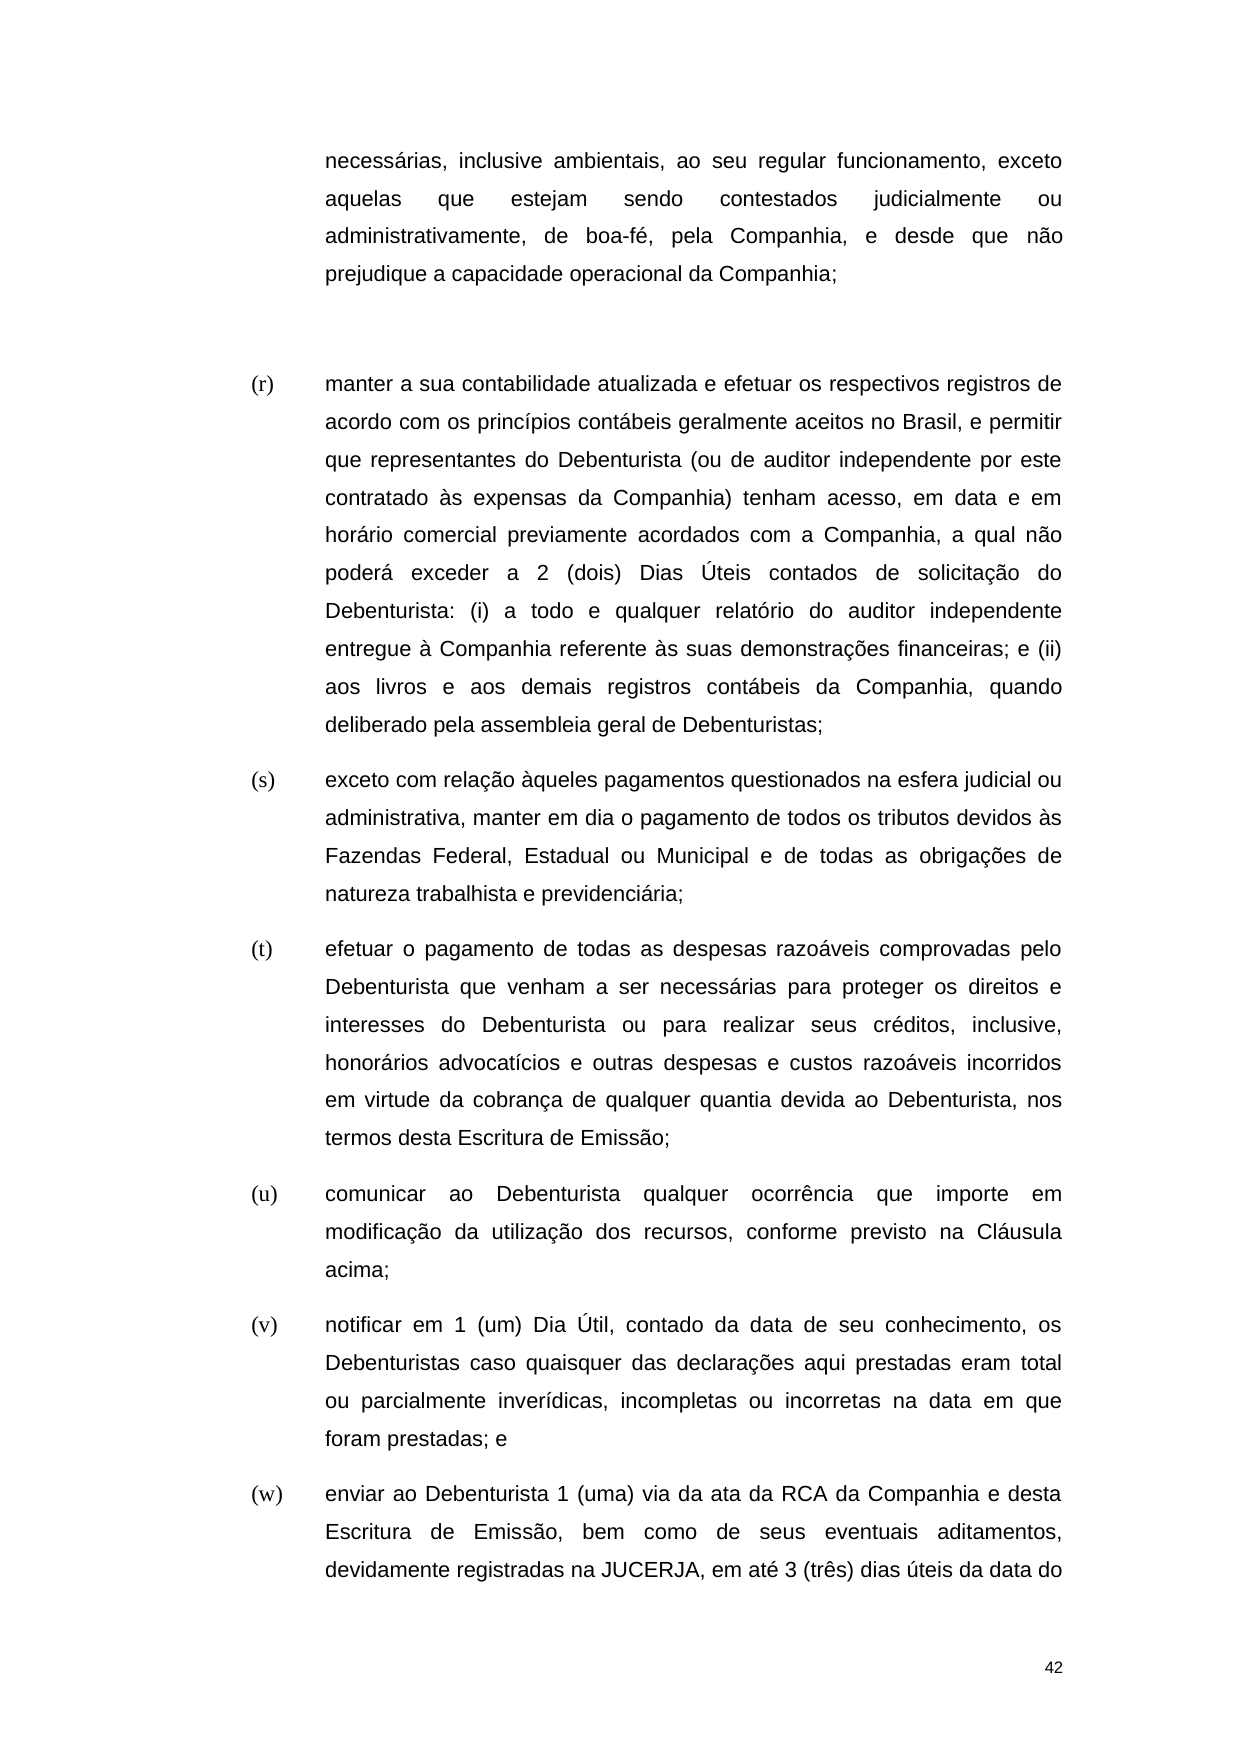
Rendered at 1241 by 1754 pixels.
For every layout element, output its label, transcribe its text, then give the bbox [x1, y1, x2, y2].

list notificar em 1 (um) Dia Útil, contado da data de seu conhecimento, os Debenturistas caso quaisquer das declarações aqui prestadas eram total ou parcialmente inverídicas, incompletas ou incorretas na data em que foram prestadas; e [251, 1311, 1063, 1451]
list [251, 1480, 1063, 1582]
list manter a sua contabilidade atualizada e efetuar os respectivos registros de acordo com os princípios contábeis geralmente aceitos no Brasil, e permitir que representantes do Debenturista (ou de auditor independente por este contratado às expensas da Companhia) tenham acesso, em data e em horário comercial previamente acordados com a Companhia, a qual não poderá exceder a 2 (dois) Dias Úteis contados de solicitação do Debenturista: (i) a todo e qualquer relatório do auditor independente entregue à Companhia referente às suas demonstrações financeiras; e (ii) aos livros e aos demais registros contábeis da Companhia, quando deliberado pela assembleia geral de Debenturistas; [251, 370, 1063, 737]
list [251, 148, 1063, 286]
list efetuar o pagamento de todas as despesas razoáveis comprovadas pelo Debenturista que venham a ser necessárias para proteger os direitos e interesses do Debenturista ou para realizar seus créditos, inclusive, honorários advocatícios e outras despesas e custos razoáveis incorridos em virtude da cobrança de qualquer quantia devida ao Debenturista, nos termos desta Escritura de Emissão; [251, 935, 1063, 1150]
list comunicar ao Debenturista qualquer ocorrência que importe em modificação da utilização dos recursos, conforme previsto na Cláusula 4 acima; [251, 1180, 1063, 1282]
list exceto com relação àqueles pagamentos questionados na esfera judicial ou administrativa, manter em dia o pagamento de todos os tributos devidos às Fazendas Federal, Estadual ou Municipal e de todas as obrigações de natureza trabalhista e previdenciária; [251, 766, 1063, 906]
